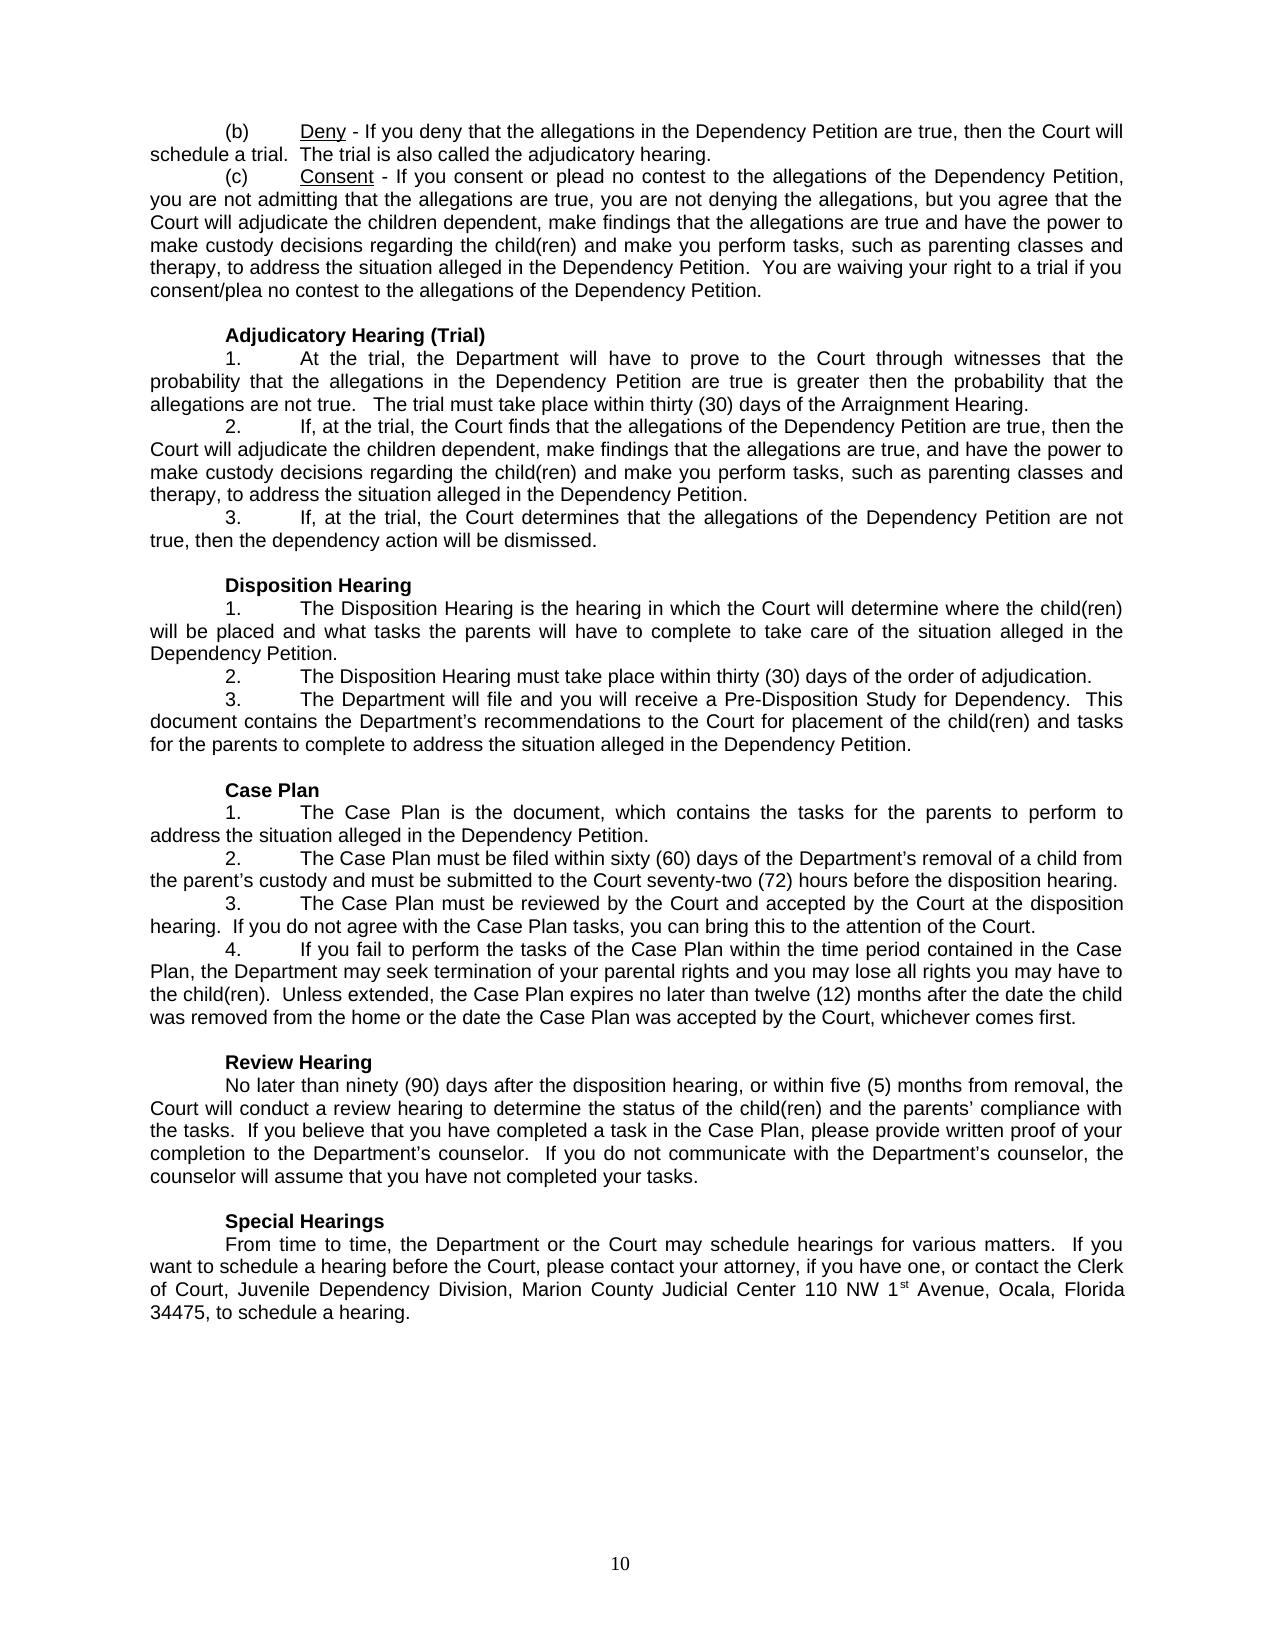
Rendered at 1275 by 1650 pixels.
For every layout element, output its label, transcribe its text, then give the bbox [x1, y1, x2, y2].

text Review Hearing [150, 1051, 1125, 1074]
text 3. The Case Plan must be reviewed by the Court and accepted by the Court at the disposition hearing. If you do not agree with the Case Plan tasks, you can bring this to the attention of the Court. [150, 892, 1125, 937]
text Case Plan [150, 778, 1125, 801]
text Adjudicatory Hearing (Trial) [150, 324, 1125, 347]
text 2. The Case Plan must be filed within sixty (60) days of the Department’s removal of a child from the parent’s custody and must be submitted to the Court seventy-two (72) hours before the disposition hearing. [150, 847, 1125, 892]
text (b) Deny - If you deny that the allegations in the Dependency Petition are true, then the Court will schedule a trial. The trial is also called the adjudicatory hearing. [150, 120, 1125, 165]
text Disposition Hearing [150, 574, 1125, 597]
text 1. At the trial, the Department will have to prove to the Court through witnesses that the probability that the allegations in the Dependency Petition are true is greater then the probability that the allegations are not true. The trial must take place within thirty (30) days of the Arraignment Hearing. [150, 347, 1125, 415]
text (c) Consent - If you consent or plead no contest to the allegations of the Dependency Petition, you are not admitting that the allegations are true, you are not denying the allegations, but you agree that the Court will adjudicate the children dependent, make findings that the allegations are true and have the power to make custody decisions regarding the child(ren) and make you perform tasks, such as parenting classes and therapy, to address the situation alleged in the Dependency Petition. You are waiving your right to a trial if you consent/plea no contest to the allegations of the Dependency Petition. [150, 165, 1125, 302]
text 4. If you fail to perform the tasks of the Case Plan within the time period contained in the Case Plan, the Department may seek termination of your parental rights and you may lose all rights you may have to the child(ren). Unless extended, the Case Plan expires no later than twelve (12) months after the date the child was removed from the home or the date the Case Plan was accepted by the Court, whichever comes first. [150, 937, 1125, 1028]
text 2. If, at the trial, the Court finds that the allegations of the Dependency Petition are true, then the Court will adjudicate the children dependent, make findings that the allegations are true, and have the power to make custody decisions regarding the child(ren) and make you perform tasks, such as parenting classes and therapy, to address the situation alleged in the Dependency Petition. [150, 415, 1125, 506]
text No later than ninety (90) days after the disposition hearing, or within five (5) months from removal, the Court will conduct a review hearing to determine the status of the child(ren) and the parents’ compliance with the tasks. If you believe that you have completed a task in the Case Plan, please provide written proof of your completion to the Department’s counselor. If you do not communicate with the Department’s counselor, the counselor will assume that you have not completed your tasks. [150, 1074, 1125, 1187]
text 1. The Case Plan is the document, which contains the tasks for the parents to perform to address the situation alleged in the Dependency Petition. [150, 801, 1125, 847]
text From time to time, the Department or the Court may schedule hearings for various matters. If you want to schedule a hearing before the Court, please contact your attorney, if you have one, or contact the Clerk of Court, Juvenile Dependency Division, Marion County Judicial Center 110 NW 1st Avenue, Ocala, Florida 34475, to schedule a hearing. [150, 1233, 1125, 1323]
text 1. The Disposition Hearing is the hearing in which the Court will determine where the child(ren) will be placed and what tasks the parents will have to complete to take care of the situation alleged in the Dependency Petition. [150, 597, 1125, 665]
text 3. The Department will file and you will receive a Pre-Disposition Study for Dependency. This document contains the Department’s recommendations to the Court for placement of the child(ren) and tasks for the parents to complete to address the situation alleged in the Dependency Petition. [150, 688, 1125, 756]
text 2. The Disposition Hearing must take place within thirty (30) days of the order of adjudication. [150, 665, 1125, 688]
text 3. If, at the trial, the Court determines that the allegations of the Dependency Petition are not true, then the dependency action will be dismissed. [150, 506, 1125, 551]
text Special Hearings [150, 1210, 1125, 1233]
